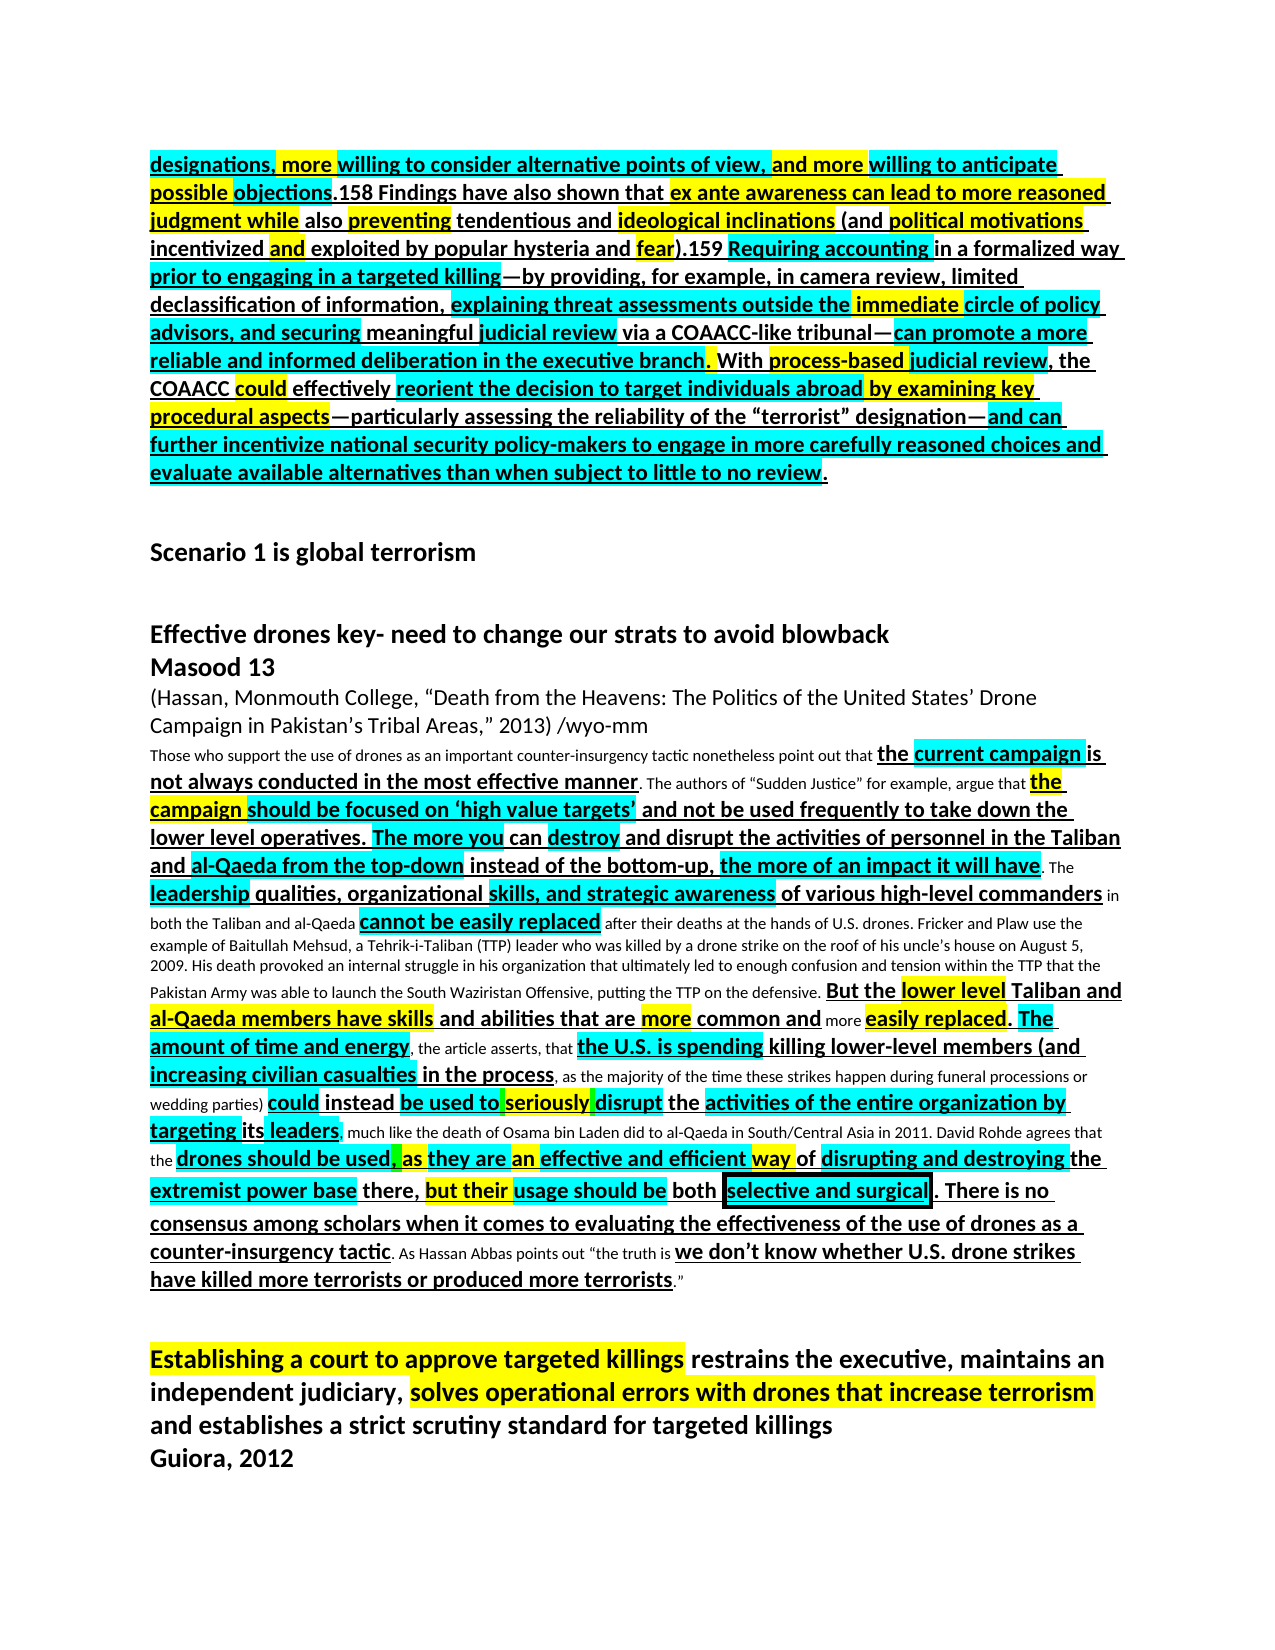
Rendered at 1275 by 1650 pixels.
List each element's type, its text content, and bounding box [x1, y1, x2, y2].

text Guiora, 2012 [150, 1441, 1125, 1474]
subtitle Effective drones key- need to change our strats to avoid blowback [150, 617, 1125, 650]
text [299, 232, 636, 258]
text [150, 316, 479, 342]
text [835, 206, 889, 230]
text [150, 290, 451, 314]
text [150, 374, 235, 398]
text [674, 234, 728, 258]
text (Hassan, Monmouth College, “Death from the Heavens: The Politics of the United States’ Drone Campaign in Pakistan’s Tribal Areas,” 2013) /wyo-mm [150, 683, 1125, 739]
subtitle Establishing a court to approve targeted killings restrains the executive, maintains an independent judiciary, solves operational errors with drones that increase terrorism and establishes a strict scrutiny standard for targeted killings [150, 1342, 1125, 1441]
text Masood 13 [150, 650, 1125, 683]
subtitle Scenario 1 is global terrorism [150, 535, 1125, 568]
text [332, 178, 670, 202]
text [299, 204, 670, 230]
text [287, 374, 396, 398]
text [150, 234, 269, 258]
text Those who support the use of drones as an important counter-insurgency tactic nonetheless point out that the current campaign is not always conducted in the most effective manner. The authors of “Sudden Justice” for example, argue that the campaign should be focused on ‘high value targets’ and not be used frequently to take down the lower level operatives. The more you can destroy and disrupt the activities of personnel in the Taliban and al-Qaeda from the top-down instead of the bottom-up, the more of an impact it will have. The leadership qualities, organizational skills, and strategic awareness of various high-level commanders in both the Taliban and al-Qaeda cannot be easily replaced after their deaths at the hands of U.S. drones. Fricker and Plaw use the example of Baitullah Mehsud, a Tehrik-i-Taliban (TTP) leader who was killed by a drone strike on the roof of his uncle’s house on August 5, 2009. His death provoked an internal struggle in his organization that ultimately led to enough confusion and tension within the TTP that the Pakistan Army was able to launch the South Waziristan Offensive, putting the TTP on the defensive. But the lower level Taliban and al-Qaeda members have skills and abilities that are more common and more easily replaced. The amount of time and energy, the article asserts, that the U.S. is spending killing lower-level members (and increasing civilian casualties in the process, as the majority of the time these strikes happen during funeral processions or wedding parties) could instead be used to seriously disrupt the activities of the entire organization by targeting its leaders, much like the death of Osama bin Laden did to al-Qaeda in South/Central Asia in 2011. David Rohde agrees that the drones should be used, as they are an effective and efficient way of disrupting and destroying the extremist power base there, but their usage should be both selective and surgical. There is no consensus among scholars when it comes to evaluating the effectiveness of the use of drones as a counter-insurgency tactic. As Hassan Abbas points out “the truth is we don’t know whether U.S. drone strikes have killed more terrorists or produced more terrorists.” [150, 739, 1125, 1293]
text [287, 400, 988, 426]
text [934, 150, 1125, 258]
